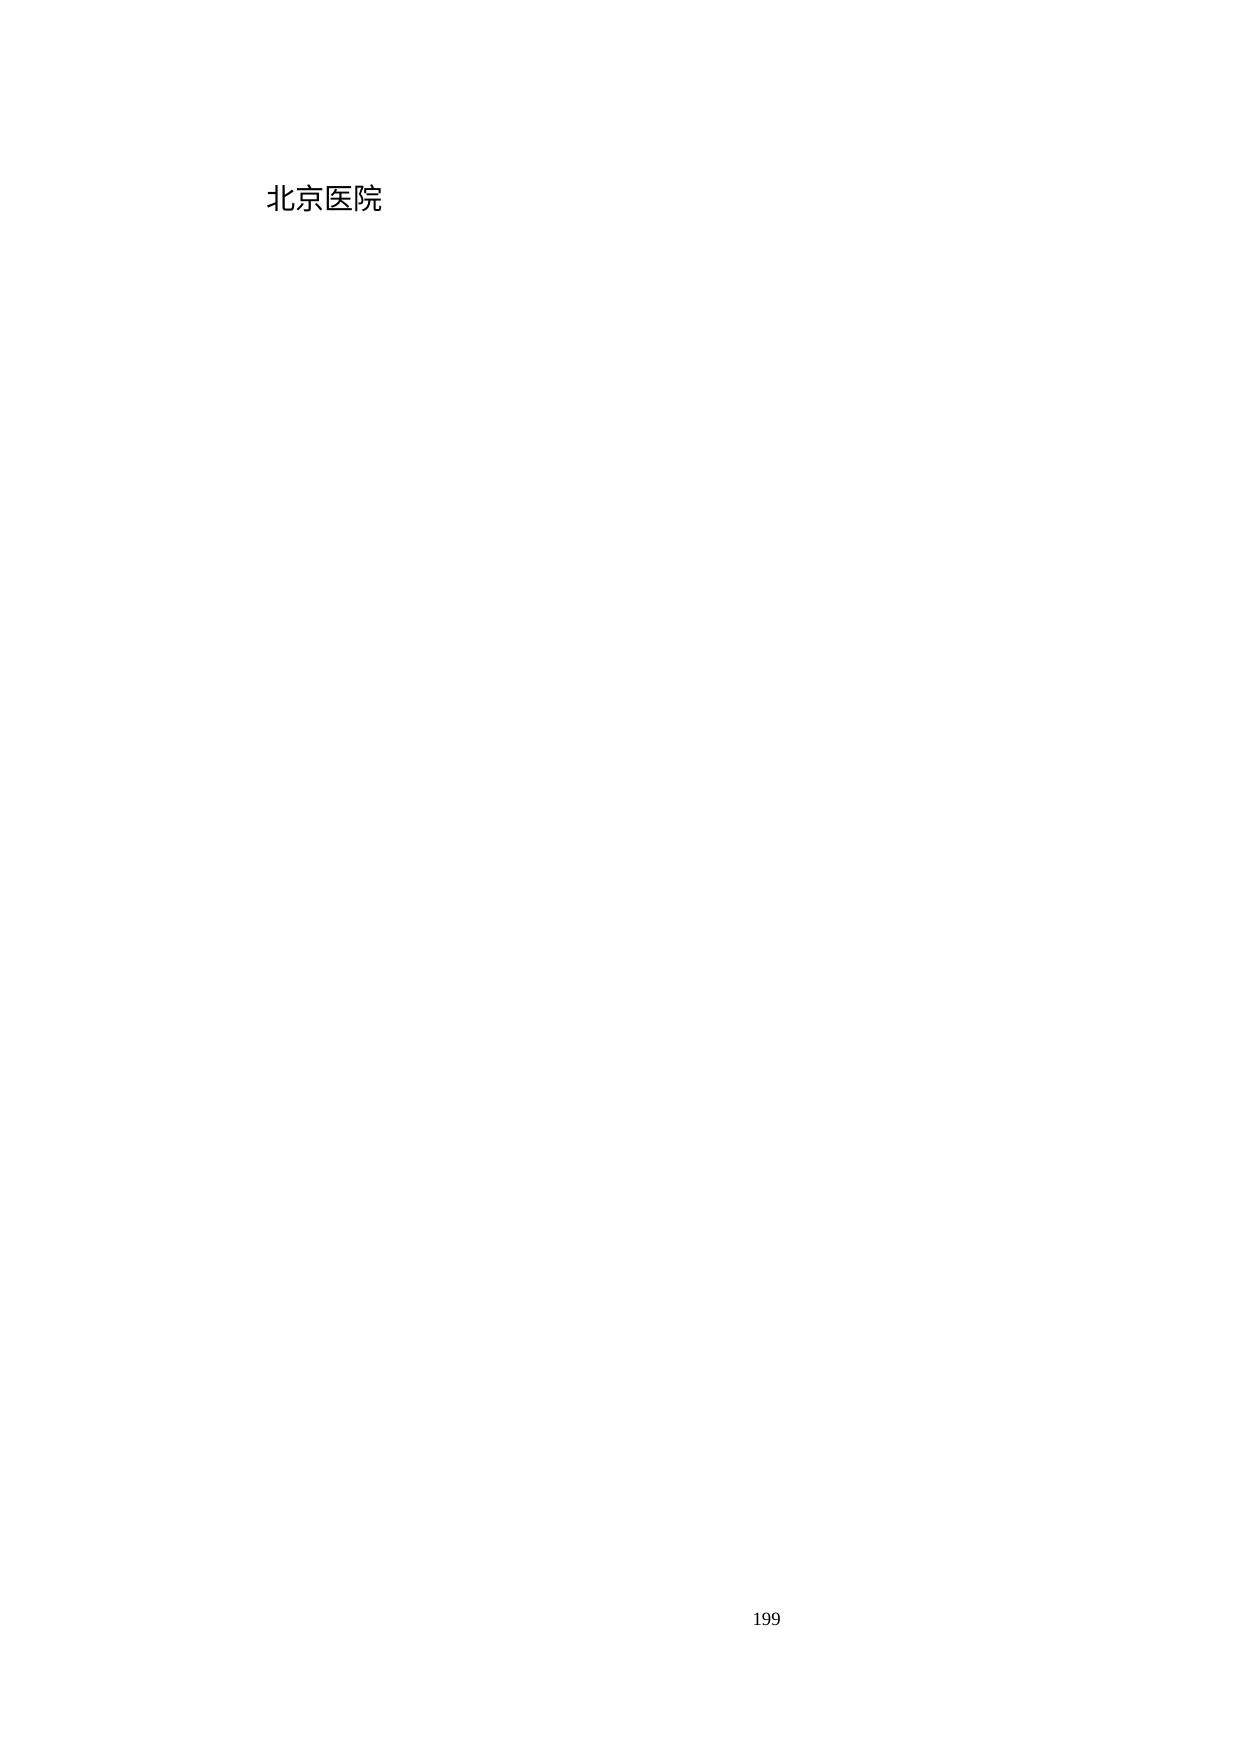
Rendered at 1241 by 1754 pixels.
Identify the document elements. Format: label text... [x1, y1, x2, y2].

table_cell 北京医院 [255, 175, 1085, 227]
